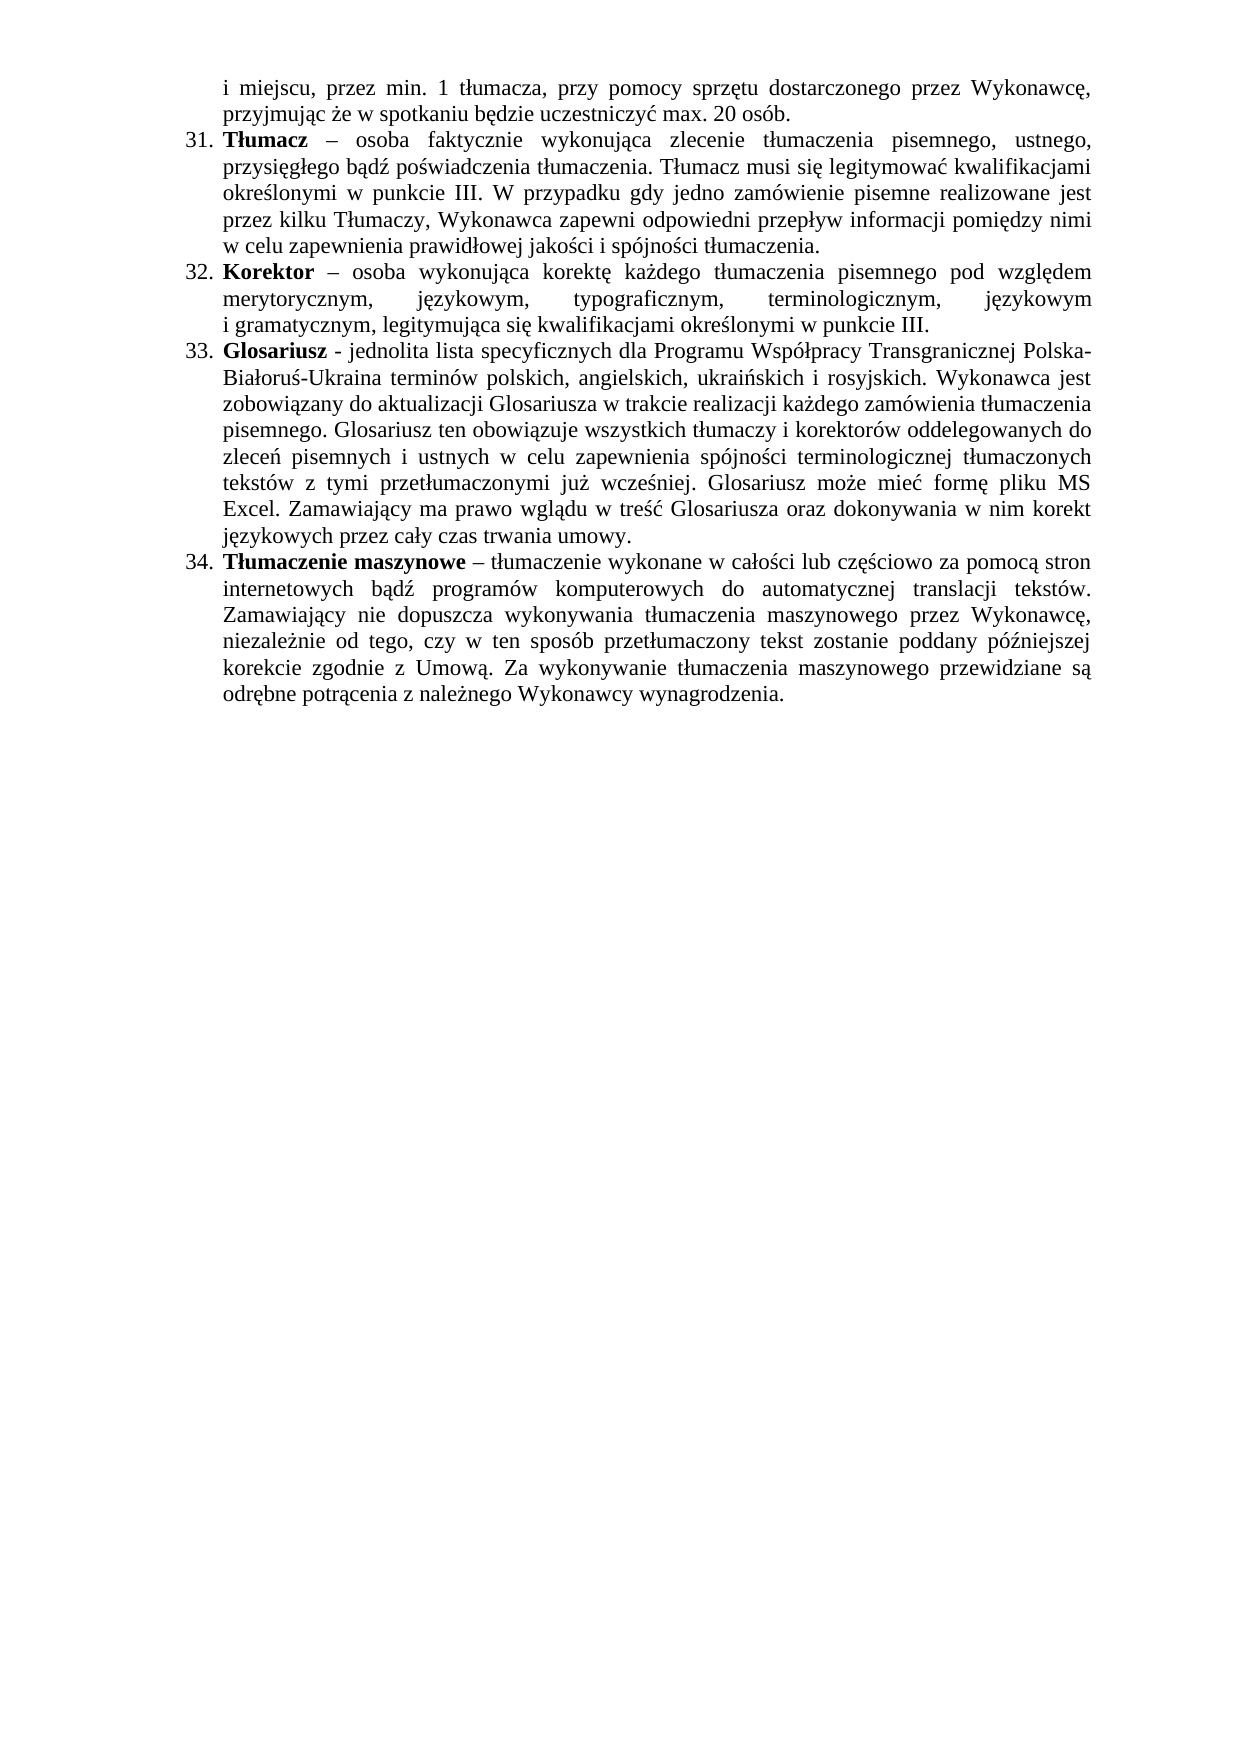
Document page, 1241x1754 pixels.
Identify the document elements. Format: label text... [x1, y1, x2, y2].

list Glosariusz - jednolita lista specyficznych dla Programu Współpracy Transgranicznej Polska-Białoruś-Ukraina terminów polskich, angielskich, ukraińskich i rosyjskich. Wykonawca jest zobowiązany do aktualizacji Glosariusza w trakcie realizacji każdego zamówienia tłumaczenia pisemnego. Glosariusz ten obowiązuje wszystkich tłumaczy i korektorów oddelegowanych do zleceń pisemnych i ustnych w celu zapewnienia spójności terminologicznej tłumaczonych tekstów z tymi przetłumaczonymi już wcześniej. Glosariusz może mieć formę pliku MS Excel. Zamawiający ma prawo wglądu w treść Glosariusza oraz dokonywania w nim korekt językowych przez cały czas trwania umowy. [185, 337, 1093, 548]
list Tłumacz – osoba faktycznie wykonująca zlecenie tłumaczenia pisemnego, ustnego, przysięgłego bądź poświadczenia tłumaczenia. Tłumacz musi się legitymować kwalifikacjami określonymi w punkcie III. W przypadku gdy jedno zamówienie pisemne realizowane jest przez kilku Tłumaczy, Wykonawca zapewni odpowiedni przepływ informacji pomiędzy nimi w celu zapewnienia prawidłowej jakości i spójności tłumaczenia. [185, 127, 1093, 258]
list Korektor – osoba wykonująca korektę każdego tłumaczenia pisemnego pod względem merytorycznym, językowym, typograficznym, terminologicznym, językowym i gramatycznym, legitymująca się kwalifikacjami określonymi w punkcie III. [185, 258, 1093, 337]
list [185, 74, 1093, 127]
list Tłumaczenie maszynowe – tłumaczenie wykonane w całości lub częściowo za pomocą stron internetowych bądź programów komputerowych do automatycznej translacji tekstów. Zamawiający nie dopuszcza wykonywania tłumaczenia maszynowego przez Wykonawcę, niezależnie od tego, czy w ten sposób przetłumaczony tekst zostanie poddany późniejszej korekcie zgodnie z Umową. Za wykonywanie tłumaczenia maszynowego przewidziane są odrębne potrącenia z należnego Wykonawcy wynagrodzenia. [185, 548, 1093, 706]
